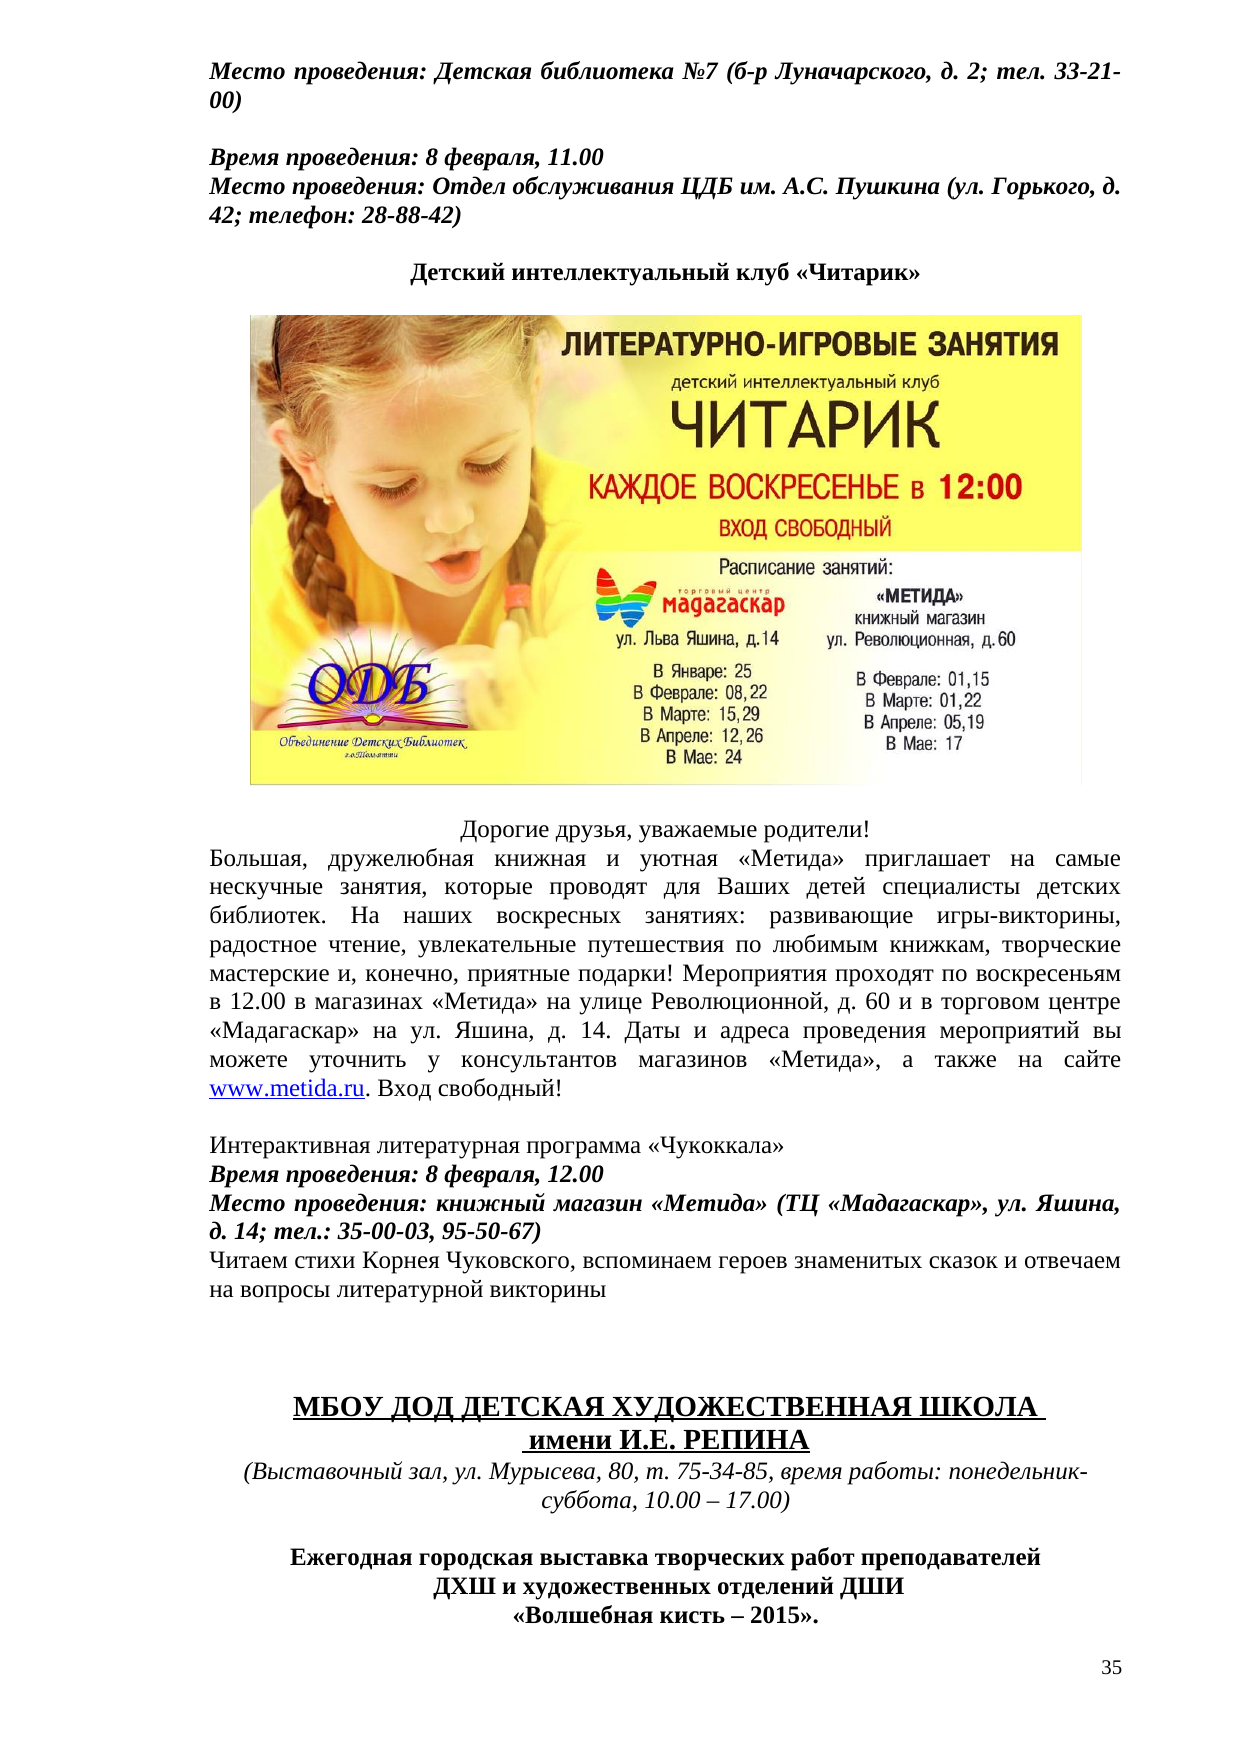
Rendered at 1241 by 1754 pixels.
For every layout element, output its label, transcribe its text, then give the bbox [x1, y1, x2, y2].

text Время проведения: 8 февраля, 12.00 [209, 1159, 1122, 1188]
text Место проведения: Детская библиотека №7 (б-р Луначарского, д. 2; тел. 33-21-00) [209, 56, 1122, 114]
text Место проведения: книжный магазин «Метида» (ТЦ «Мадагаскар», ул. Яшина, д. 14; тел.: 35-00-03, 95-50-67) [209, 1188, 1122, 1245]
text Дорогие друзья, уважаемые родители! [209, 814, 1122, 843]
text Ежегодная городская выставка творческих работ преподавателей [209, 1542, 1122, 1571]
text «Волшебная кисть – 2015». [209, 1600, 1122, 1628]
text МБОУ ДОД ДЕТСКАЯ ХУДОЖЕСТВЕННАЯ ШКОЛА [209, 1389, 1122, 1422]
text Большая, дружелюбная книжная и уютная «Метида» приглашает на самые нескучные занятия, которые проводят для Ваших детей специалисты детских библиотек. На наших воскресных занятиях: развивающие игры-викторины, радостное чтение, увлекательные путешествия по любимым книжкам, творческие мастерские и, конечно, приятные подарки! Мероприятия проходят по воскресеньям в 12.00 в магазинах «Метида» на улице Революционной, д. 60 и в торговом центре «Мадагаскар» на ул. Яшина, д. 14. Даты и адреса проведения мероприятий вы можете уточнить у консультантов магазинов «Метида», а также на сайте www.metida.ru. Вход свободный! [209, 843, 1122, 1101]
text Интерактивная литературная программа «Чукоккала» [209, 1130, 1122, 1159]
text Место проведения: Отдел обслуживания ЦДБ им. А.С. Пушкина (ул. Горького, д. 42; телефон: 28-88-42) [209, 171, 1122, 229]
text (Выставочный зал, ул. Мурысева, 80, т. 75-34-85, время работы: понедельник-суббота, 10.00 – 17.00) [209, 1456, 1122, 1513]
text Детский интеллектуальный клуб «Читарик» [209, 257, 1122, 286]
text имени И.Е. РЕПИНА [209, 1422, 1122, 1456]
text Читаем стихи Корнея Чуковского, вспоминаем героев знаменитых сказок и отвечаем на вопросы литературной викторины [209, 1245, 1122, 1303]
text Время проведения: 8 февраля, 11.00 [209, 142, 1122, 171]
picture [250, 315, 1082, 786]
text ДХШ и художественных отделений ДШИ [209, 1571, 1122, 1600]
